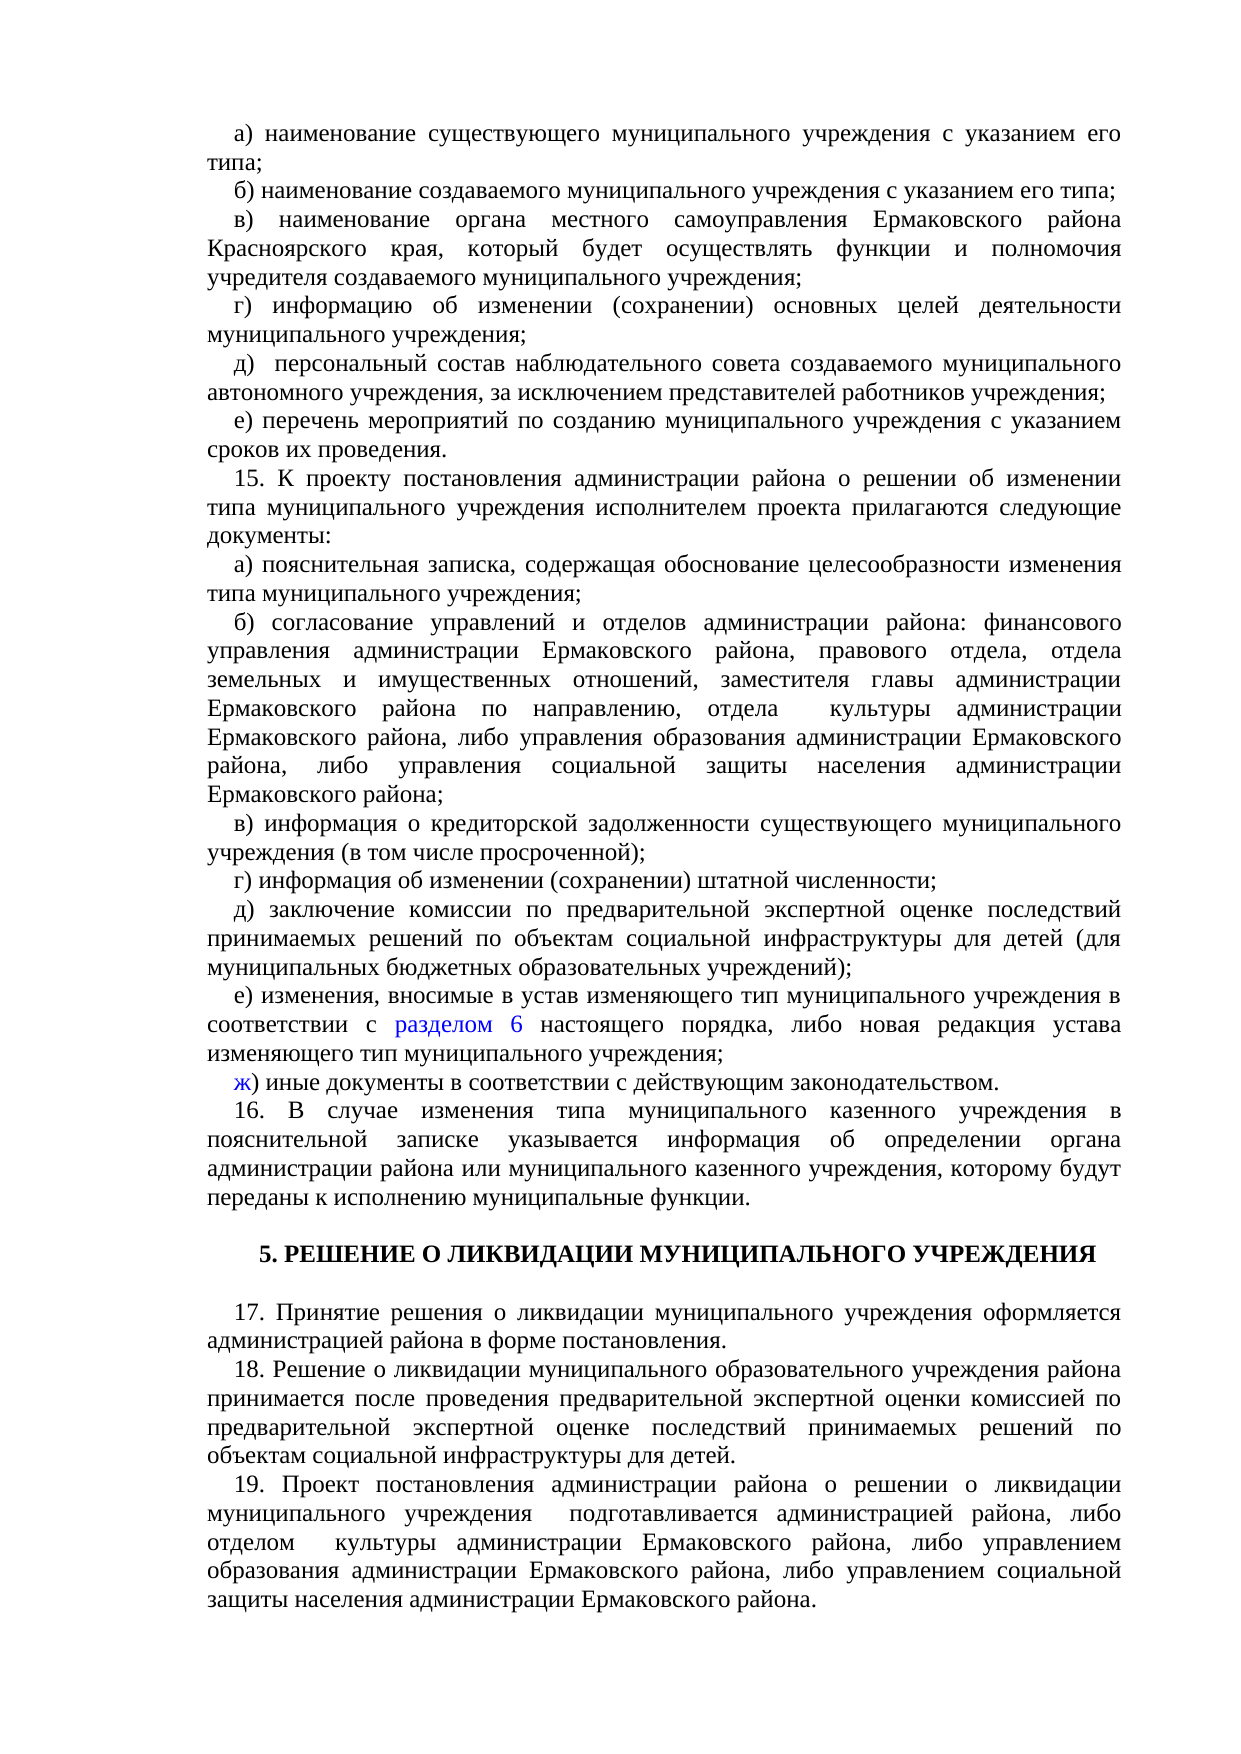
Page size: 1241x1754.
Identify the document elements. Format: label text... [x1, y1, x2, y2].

text 15. К проекту постановления администрации района о решении об изменении типа муниципального учреждения исполнителем проекта прилагаются следующие документы: [207, 463, 1122, 549]
text г) информация об изменении (сохранении) штатной численности; [207, 866, 1122, 894]
text а) наименование существующего муниципального учреждения с указанием его типа; [207, 118, 1122, 176]
text 19. Проект постановления администрации района о решении о ликвидации муниципального учреждения подготавливается администрацией района, либо отделом культуры администрации Ермаковского района, либо управлением образования администрации Ермаковского района, либо управлением социальной защиты населения администрации Ермаковского района. [207, 1469, 1122, 1613]
text 16. В случае изменения типа муниципального казенного учреждения в пояснительной записке указывается информация об определении органа администрации района или муниципального казенного учреждения, которому будут переданы к исполнению муниципальные функции. [207, 1096, 1122, 1211]
text в) информация о кредиторской задолженности существующего муниципального учреждения (в том числе просроченной); [207, 808, 1122, 866]
text б) наименование создаваемого муниципального учреждения с указанием его типа; [207, 176, 1122, 204]
text 17. Принятие решения о ликвидации муниципального учреждения оформляется администрацией района в форме постановления. [207, 1297, 1122, 1354]
text ж) иные документы в соответствии с действующим законодательством. [207, 1067, 1122, 1096]
text в) наименование органа местного самоуправления Ермаковского района Красноярского края, который будет осуществлять функции и полномочия учредителя создаваемого муниципального учреждения; [207, 204, 1122, 291]
text д) персональный состав наблюдательного совета создаваемого муниципального автономного учреждения, за исключением представителей работников учреждения; [207, 348, 1122, 406]
text д) заключение комиссии по предварительной экспертной оценке последствий принимаемых решений по объектам социальной инфраструктуры для детей (для муниципальных бюджетных образовательных учреждений); [207, 894, 1122, 981]
text б) согласование управлений и отделов администрации района: финансового управления администрации Ермаковского района, правового отдела, отдела земельных и имущественных отношений, заместителя главы администрации Ермаковского района по направлению, отдела культуры администрации Ермаковского района, либо управления образования администрации Ермаковского района, либо управления социальной защиты населения администрации Ермаковского района; [207, 607, 1122, 808]
text 18. Решение о ликвидации муниципального образовательного учреждения района принимается после проведения предварительной экспертной оценки комиссией по предварительной экспертной оценке последствий принимаемых решений по объектам социальной инфраструктуры для детей. [207, 1354, 1122, 1469]
text а) пояснительная записка, содержащая обоснование целесообразности изменения типа муниципального учреждения; [207, 549, 1122, 607]
text 5. РЕШЕНИЕ О ЛИКВИДАЦИИ МУНИЦИПАЛЬНОГО УЧРЕЖДЕНИЯ [207, 1239, 1122, 1268]
text г) информацию об изменении (сохранении) основных целей деятельности муниципального учреждения; [207, 291, 1122, 348]
text е) изменения, вносимые в устав изменяющего тип муниципального учреждения в соответствии с разделом 6 настоящего порядка, либо новая редакция устава изменяющего тип муниципального учреждения; [207, 981, 1122, 1067]
text е) перечень мероприятий по созданию муниципального учреждения с указанием сроков их проведения. [207, 406, 1122, 463]
